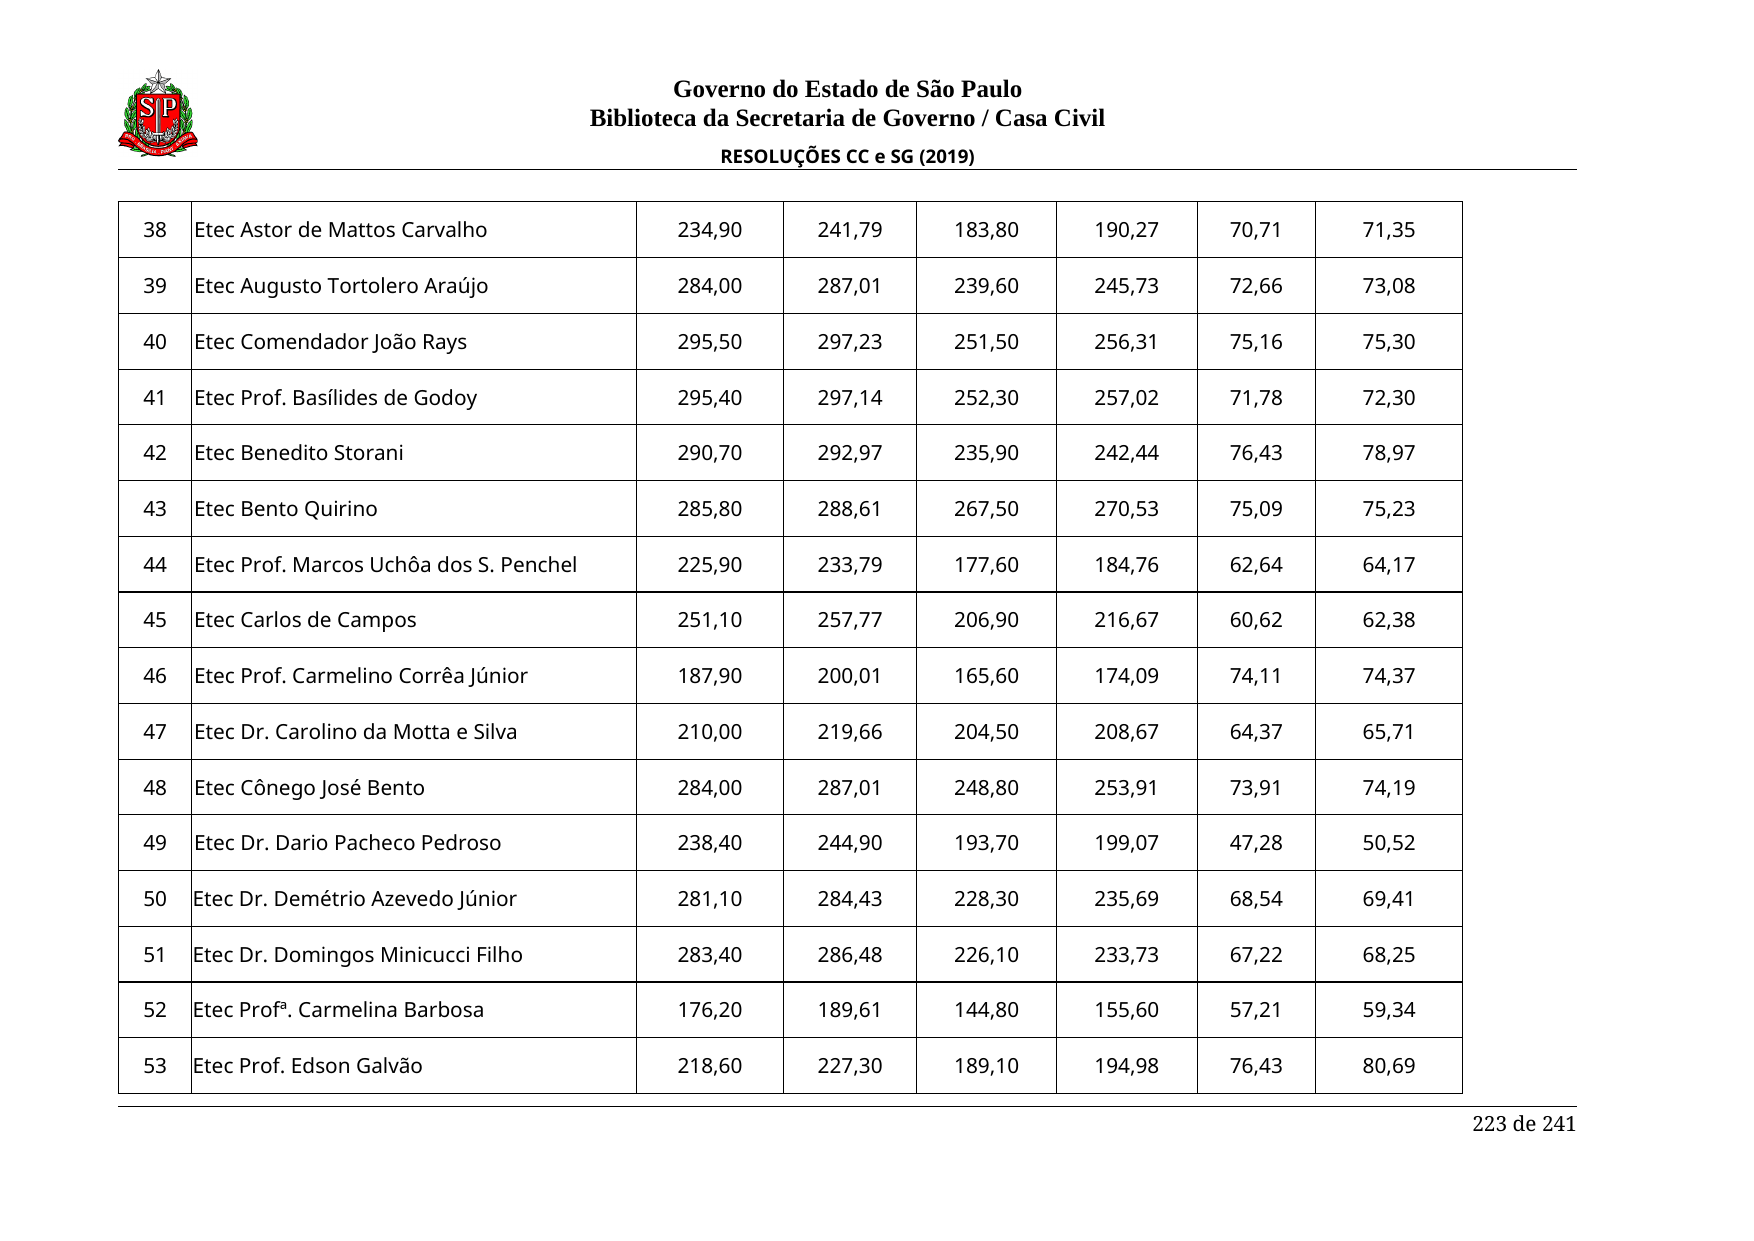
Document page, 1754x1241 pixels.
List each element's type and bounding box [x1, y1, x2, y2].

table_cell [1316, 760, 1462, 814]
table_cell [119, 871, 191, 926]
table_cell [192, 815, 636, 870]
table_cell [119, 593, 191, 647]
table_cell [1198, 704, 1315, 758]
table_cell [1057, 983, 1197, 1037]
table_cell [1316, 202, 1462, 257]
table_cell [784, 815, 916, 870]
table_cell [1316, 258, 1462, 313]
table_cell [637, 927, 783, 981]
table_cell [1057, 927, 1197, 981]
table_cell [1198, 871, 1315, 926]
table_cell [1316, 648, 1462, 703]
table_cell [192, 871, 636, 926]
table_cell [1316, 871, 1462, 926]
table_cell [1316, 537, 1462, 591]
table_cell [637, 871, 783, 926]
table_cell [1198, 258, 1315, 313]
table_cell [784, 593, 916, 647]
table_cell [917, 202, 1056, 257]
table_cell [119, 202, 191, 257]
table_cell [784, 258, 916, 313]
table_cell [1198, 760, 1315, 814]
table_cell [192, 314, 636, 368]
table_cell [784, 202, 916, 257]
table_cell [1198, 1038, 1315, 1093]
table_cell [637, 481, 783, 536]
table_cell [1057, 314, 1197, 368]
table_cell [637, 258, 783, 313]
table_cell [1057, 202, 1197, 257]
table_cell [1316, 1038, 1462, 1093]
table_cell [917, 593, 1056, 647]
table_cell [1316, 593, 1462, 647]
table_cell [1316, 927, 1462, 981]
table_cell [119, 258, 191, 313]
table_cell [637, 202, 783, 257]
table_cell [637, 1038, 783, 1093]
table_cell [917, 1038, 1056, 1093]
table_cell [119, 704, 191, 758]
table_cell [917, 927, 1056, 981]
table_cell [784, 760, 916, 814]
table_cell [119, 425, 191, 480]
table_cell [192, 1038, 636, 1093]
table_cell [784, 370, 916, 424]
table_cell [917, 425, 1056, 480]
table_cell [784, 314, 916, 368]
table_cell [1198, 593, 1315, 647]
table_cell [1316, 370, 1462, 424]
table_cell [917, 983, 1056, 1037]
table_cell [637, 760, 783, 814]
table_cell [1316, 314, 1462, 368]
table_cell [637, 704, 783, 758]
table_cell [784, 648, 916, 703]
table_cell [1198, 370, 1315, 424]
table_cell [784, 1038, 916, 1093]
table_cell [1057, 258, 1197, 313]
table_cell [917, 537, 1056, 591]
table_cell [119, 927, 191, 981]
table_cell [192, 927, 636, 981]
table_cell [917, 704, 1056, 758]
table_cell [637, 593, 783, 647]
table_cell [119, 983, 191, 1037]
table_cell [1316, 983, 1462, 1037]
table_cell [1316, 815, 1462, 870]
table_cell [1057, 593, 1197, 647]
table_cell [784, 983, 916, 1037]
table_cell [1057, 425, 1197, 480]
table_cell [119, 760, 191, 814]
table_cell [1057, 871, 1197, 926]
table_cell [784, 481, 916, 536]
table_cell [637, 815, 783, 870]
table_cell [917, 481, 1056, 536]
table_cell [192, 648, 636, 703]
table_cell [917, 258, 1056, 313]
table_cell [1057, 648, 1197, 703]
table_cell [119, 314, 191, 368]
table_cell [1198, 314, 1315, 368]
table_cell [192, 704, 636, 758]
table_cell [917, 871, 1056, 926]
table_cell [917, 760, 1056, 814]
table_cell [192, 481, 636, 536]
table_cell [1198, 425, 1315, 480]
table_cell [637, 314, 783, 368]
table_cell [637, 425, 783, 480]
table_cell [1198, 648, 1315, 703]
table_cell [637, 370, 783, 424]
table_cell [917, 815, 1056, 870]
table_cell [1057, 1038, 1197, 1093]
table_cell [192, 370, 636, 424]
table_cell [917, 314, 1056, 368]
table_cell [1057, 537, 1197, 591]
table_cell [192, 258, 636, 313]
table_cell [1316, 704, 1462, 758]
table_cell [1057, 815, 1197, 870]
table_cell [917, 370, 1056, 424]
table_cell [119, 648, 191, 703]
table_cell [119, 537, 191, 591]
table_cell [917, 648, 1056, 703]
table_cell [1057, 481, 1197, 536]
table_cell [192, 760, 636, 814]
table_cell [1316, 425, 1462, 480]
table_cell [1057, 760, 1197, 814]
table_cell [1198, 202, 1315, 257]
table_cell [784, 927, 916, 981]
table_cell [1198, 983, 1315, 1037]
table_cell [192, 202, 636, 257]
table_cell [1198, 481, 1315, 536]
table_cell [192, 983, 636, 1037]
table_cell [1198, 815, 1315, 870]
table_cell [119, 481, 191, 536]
picture [118, 69, 198, 157]
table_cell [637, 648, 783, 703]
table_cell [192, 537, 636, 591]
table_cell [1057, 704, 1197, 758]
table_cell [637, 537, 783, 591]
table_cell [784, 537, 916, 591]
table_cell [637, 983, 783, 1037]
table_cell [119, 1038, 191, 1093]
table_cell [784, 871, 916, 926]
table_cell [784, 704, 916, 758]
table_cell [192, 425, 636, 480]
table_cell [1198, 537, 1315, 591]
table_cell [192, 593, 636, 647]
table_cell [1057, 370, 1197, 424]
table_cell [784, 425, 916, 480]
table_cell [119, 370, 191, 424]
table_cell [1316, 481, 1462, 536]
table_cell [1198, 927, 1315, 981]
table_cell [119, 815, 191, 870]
